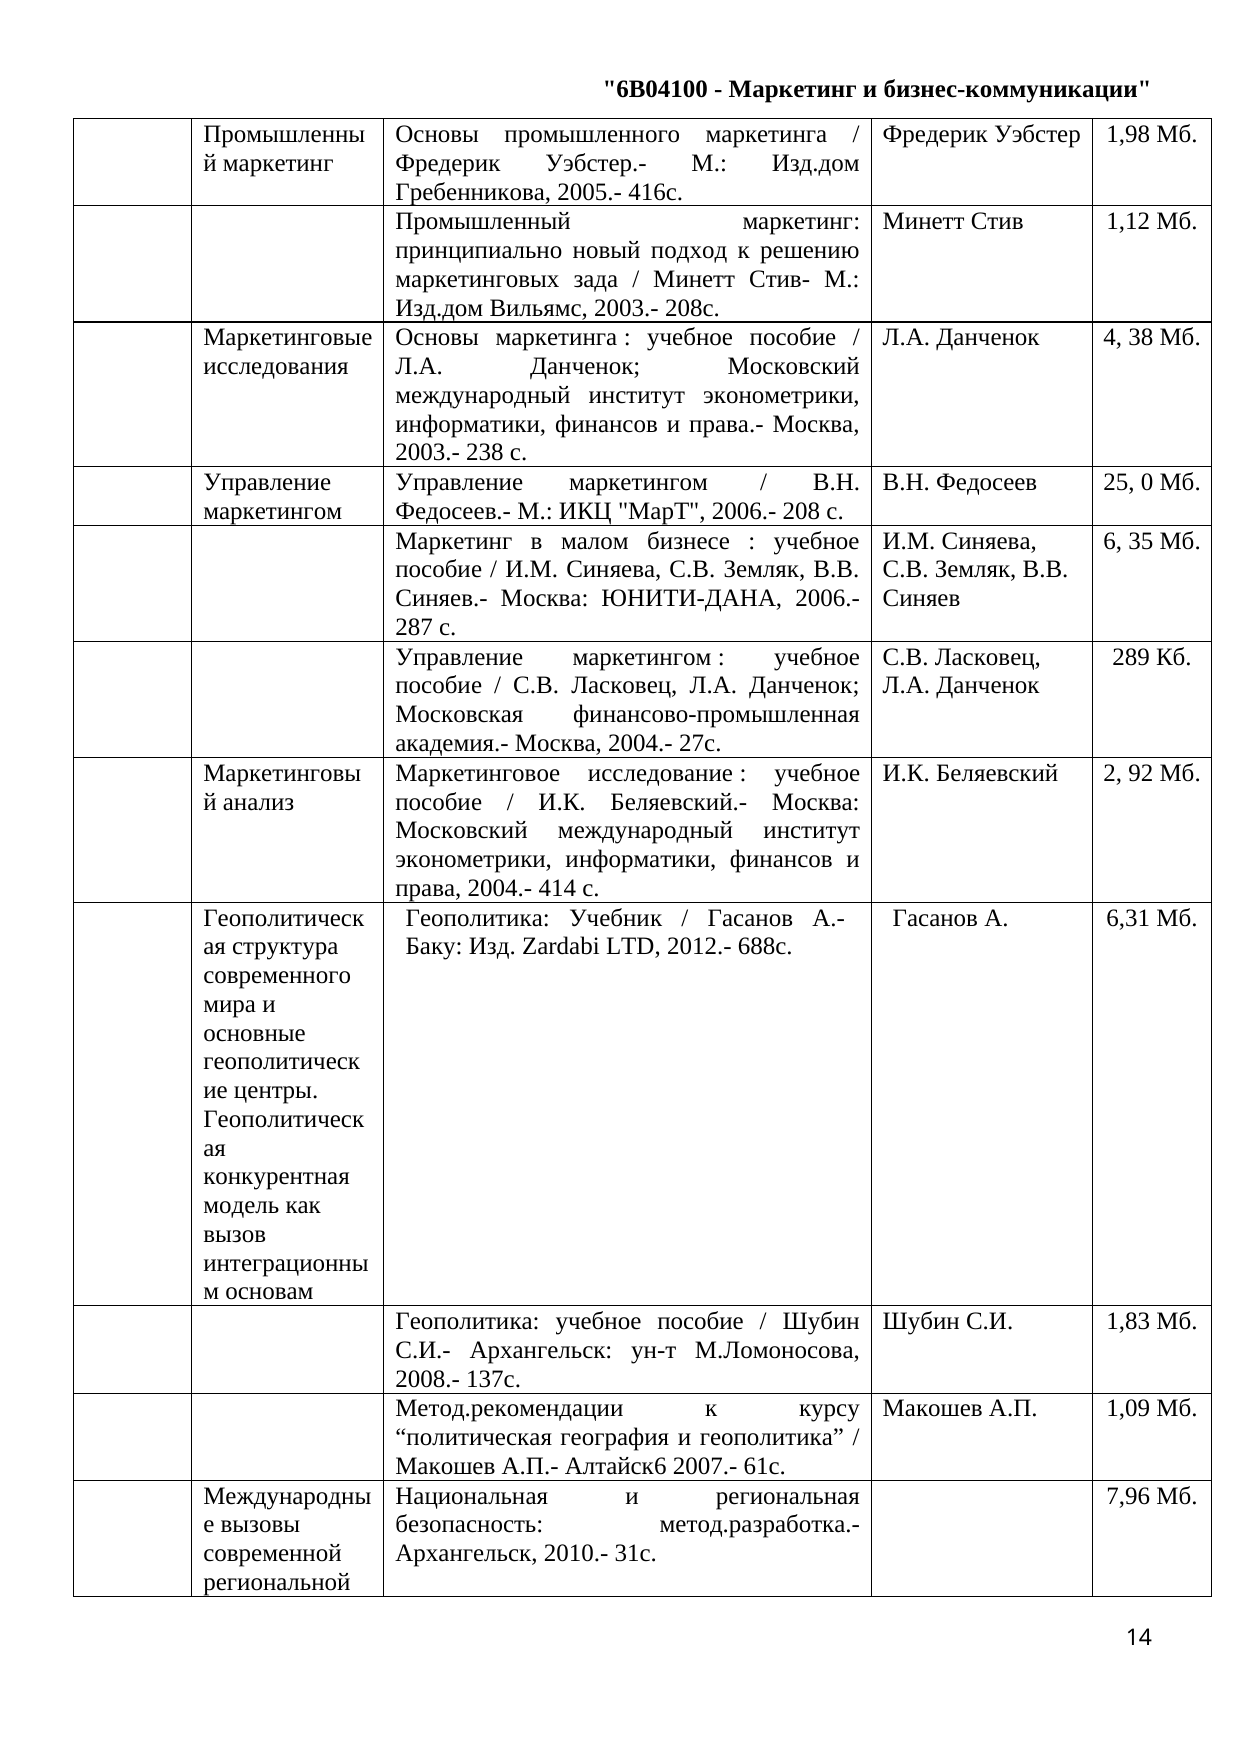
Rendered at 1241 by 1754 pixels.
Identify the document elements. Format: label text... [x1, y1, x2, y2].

table_cell 1,98 Мб. [1093, 119, 1211, 205]
table_cell Управление маркетингом : учебное пособие / С.В. Ласковец, Л.А. Данченок; Московская финансово-промышленная академия.- Москва, 2004.- 27с. [384, 642, 871, 757]
table_cell [872, 1481, 1092, 1596]
table_cell 1,12 Мб. [1093, 206, 1211, 321]
table_cell Геополитика: Учебник / Гасанов А.- Баку: Изд. Zardabi LTD, 2012.- 688с. [384, 903, 871, 1305]
table_cell Геополитика: учебное пособие / Шубин С.И.- Архангельск: ун-т М.Ломоносова, 2008.- 137с. [384, 1306, 871, 1392]
table_cell [74, 1306, 191, 1392]
table_cell Промышленный маркетинг: принципиально новый подход к решению маркетинговых зада / Минетт Стив- М.: Изд.дом Вильямс, 2003.- 208с. [384, 206, 871, 321]
table_cell [74, 119, 191, 205]
table_cell 25, 0 Мб. [1093, 467, 1211, 525]
table_cell Шубин С.И. [872, 1306, 1092, 1392]
table_cell [74, 903, 191, 1305]
table_cell Маркетинговый анализ [192, 758, 383, 902]
table_cell 6, 35 Мб. [1093, 526, 1211, 641]
table_cell [74, 758, 191, 902]
table_cell [74, 526, 191, 641]
table_cell [192, 206, 383, 321]
table_cell Маркетинговое исследование : учебное пособие / И.К. Беляевский.- Москва: Московский международный институт эконометрики, информатики, финансов и права, 2004.- 414 с. [384, 758, 871, 902]
table_cell [74, 206, 191, 321]
table_cell Метод.рекомендации к курсу “политическая география и геополитика” / Макошев А.П.- Алтайск6 2007.- 61с. [384, 1394, 871, 1480]
table_cell В.Н. Федосеев [872, 467, 1092, 525]
table_cell Макошев А.П. [872, 1394, 1092, 1480]
table_cell Маркетинговые исследования [192, 323, 383, 466]
table_cell С.В. Ласковец, Л.А. Данченок [872, 642, 1092, 757]
table_cell Промышленный маркетинг [192, 119, 383, 205]
table_cell Л.А. Данченок [872, 323, 1092, 466]
table_cell Управление маркетингом / В.Н. Федосеев.- М.: ИКЦ "МарТ", 2006.- 208 с. [384, 467, 871, 525]
table_cell [74, 467, 191, 525]
table_cell Геополитическая структура современного мира и основные геополитические центры. Геополитическая конкурентная модель как вызов интеграционным основам [192, 903, 383, 1305]
table_cell 7,96 Мб. [1093, 1481, 1211, 1596]
table_cell 2, 92 Мб. [1093, 758, 1211, 902]
table_cell Минетт Стив [872, 206, 1092, 321]
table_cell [192, 1481, 383, 1596]
table_cell [74, 1481, 191, 1596]
table_cell И.М. Синяева, С.В. Земляк, В.В. Синяев [872, 526, 1092, 641]
table_cell 289 Кб. [1093, 642, 1211, 757]
table_cell 4, 38 Мб. [1093, 323, 1211, 466]
table_cell Гасанов А. [872, 903, 1092, 1305]
table_cell [192, 642, 383, 757]
table_cell И.К. Беляевский [872, 758, 1092, 902]
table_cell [384, 1481, 871, 1596]
table_cell Фредерик Уэбстер [872, 119, 1092, 205]
table_cell 6,31 Мб. [1093, 903, 1211, 1305]
table_cell 1,83 Мб. [1093, 1306, 1211, 1392]
table_cell [192, 1306, 383, 1392]
table_cell [74, 642, 191, 757]
table_cell 1,09 Мб. [1093, 1394, 1211, 1480]
table_cell [74, 1394, 191, 1480]
table_cell Основы промышленного маркетинга / Фредерик Уэбстер.- М.: Изд.дом Гребенникова, 2005.- 416с. [384, 119, 871, 205]
table_cell [192, 526, 383, 641]
table_cell [74, 323, 191, 466]
table_cell Маркетинг в малом бизнесе : учебное пособие / И.М. Синяева, С.В. Земляк, В.В. Синяев.- Москва: ЮНИТИ-ДАНА, 2006.- 287 с. [384, 526, 871, 641]
table_cell Основы маркетинга : учебное пособие / Л.А. Данченок; Московский международный институт эконометрики, информатики, финансов и права.- Москва, 2003.- 238 с. [384, 323, 871, 466]
table_cell [192, 1394, 383, 1480]
table_cell Управление маркетингом [192, 467, 383, 525]
